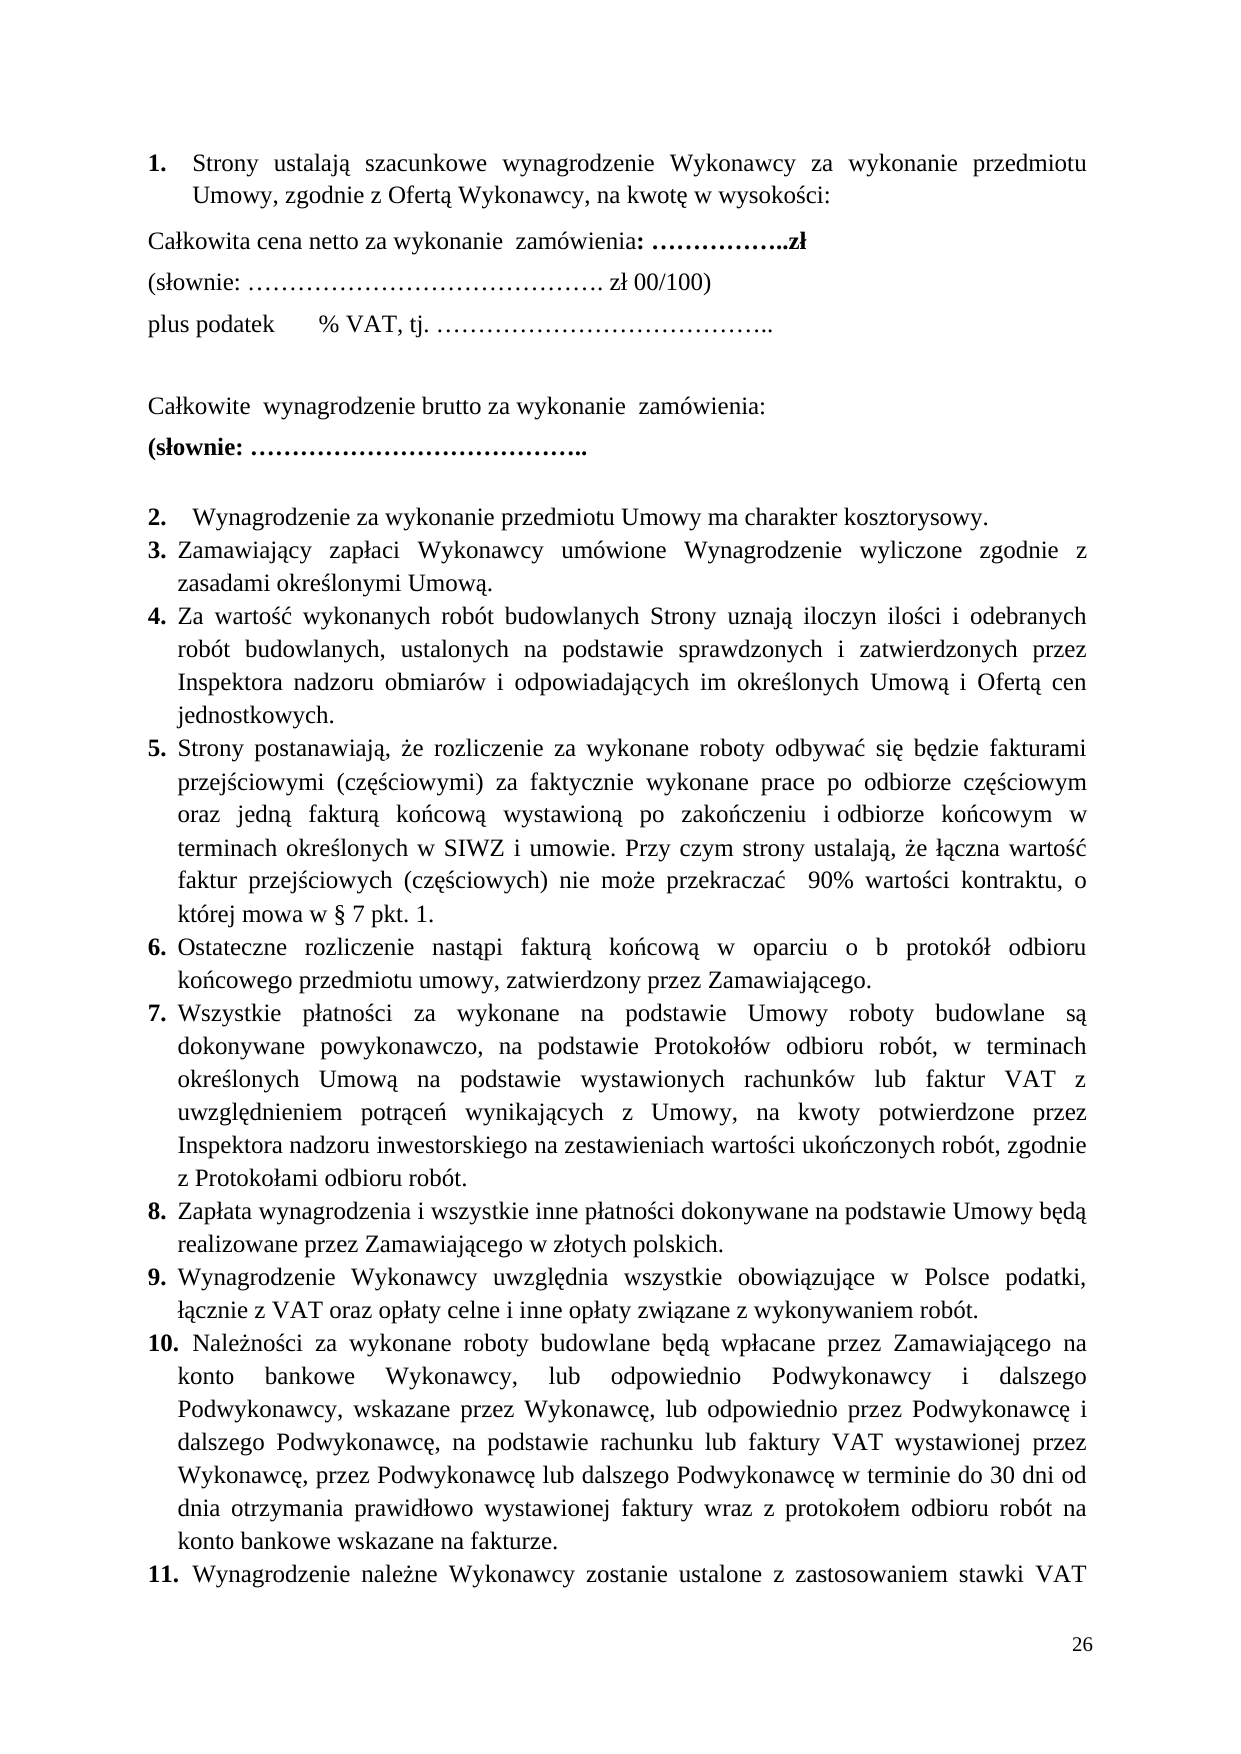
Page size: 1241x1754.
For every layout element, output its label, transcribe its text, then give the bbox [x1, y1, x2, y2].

list Strony ustalają szacunkowe wynagrodzenie Wykonawcy za wykonanie przedmiotu Umowy, zgodnie z Ofertą Wykonawcy, na kwotę w wysokości: [148, 148, 1087, 209]
text Całkowite wynagrodzenie brutto za wykonanie zamówienia: [148, 391, 1093, 420]
text (słownie: ………………………………….. [148, 432, 1093, 461]
list Zamawiający zapłaci Wykonawcy umówione Wynagrodzenie wyliczone zgodnie z zasadami określonymi Umową. [148, 535, 1087, 597]
list Wynagrodzenie za wykonanie przedmiotu Umowy ma charakter kosztorysowy. [148, 502, 1087, 531]
list Za wartość wykonanych robót budowlanych Strony uznają iloczyn ilości i odebranych robót budowlanych, ustalonych na podstawie sprawdzonych i zatwierdzonych przez Inspektora nadzoru obmiarów i odpowiadających im określonych Umową i Ofertą cen jednostkowych. [148, 601, 1087, 729]
list Wszystkie płatności za wykonane na podstawie Umowy roboty budowlane są dokonywane powykonawczo, na podstawie Protokołów odbioru robót, w terminach określonych Umową na podstawie wystawionych rachunków lub faktur VAT z uwzględnieniem potrąceń wynikających z Umowy, na kwoty potwierdzone przez Inspektora nadzoru inwestorskiego na zestawieniach wartości ukończonych robót, zgodnie z Protokołami odbioru robót. [148, 998, 1087, 1192]
list Ostateczne rozliczenie nastąpi fakturą końcową w oparciu o b protokół odbioru końcowego przedmiotu umowy, zatwierdzony przez Zamawiającego. [148, 932, 1087, 993]
text (słownie: ……………………………………. zł 00/100) [148, 267, 1093, 296]
list Zapłata wynagrodzenia i wszystkie inne płatności dokonywane na podstawie Umowy będą realizowane przez Zamawiającego w złotych polskich. [148, 1196, 1087, 1258]
text plus podatek % VAT, tj. ………………………………….. [148, 309, 1093, 337]
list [148, 1559, 1087, 1588]
text Całkowita cena netto za wykonanie zamówienia: ……………..zł [148, 226, 1093, 255]
list Wynagrodzenie Wykonawcy uwzględnia wszystkie obowiązujące w Polsce podatki, łącznie z VAT oraz opłaty celne i inne opłaty związane z wykonywaniem robót. [148, 1262, 1087, 1324]
list Należności za wykonane roboty budowlane będą wpłacane przez Zamawiającego na konto bankowe Wykonawcy, lub odpowiednio Podwykonawcy i dalszego Podwykonawcy, wskazane przez Wykonawcę, lub odpowiednio przez Podwykonawcę i dalszego Podwykonawcę, na podstawie rachunku lub faktury VAT wystawionej przez Wykonawcę, przez Podwykonawcę lub dalszego Podwykonawcę w terminie do 30 dni od dnia otrzymania prawidłowo wystawionej faktury wraz z protokołem odbioru robót na konto bankowe wskazane na fakturze. [148, 1328, 1087, 1555]
list Strony postanawiają, że rozliczenie za wykonane roboty odbywać się będzie fakturami przejściowymi (częściowymi) za faktycznie wykonane prace po odbiorze częściowym oraz jedną fakturą końcową wystawioną po zakończeniu i odbiorze końcowym w terminach określonych w SIWZ i umowie. Przy czym strony ustalają, że łączna wartość faktur przejściowych (częściowych) nie może przekraczać 90% wartości kontraktu, o której mowa w § 7 pkt. 1. [148, 733, 1087, 927]
